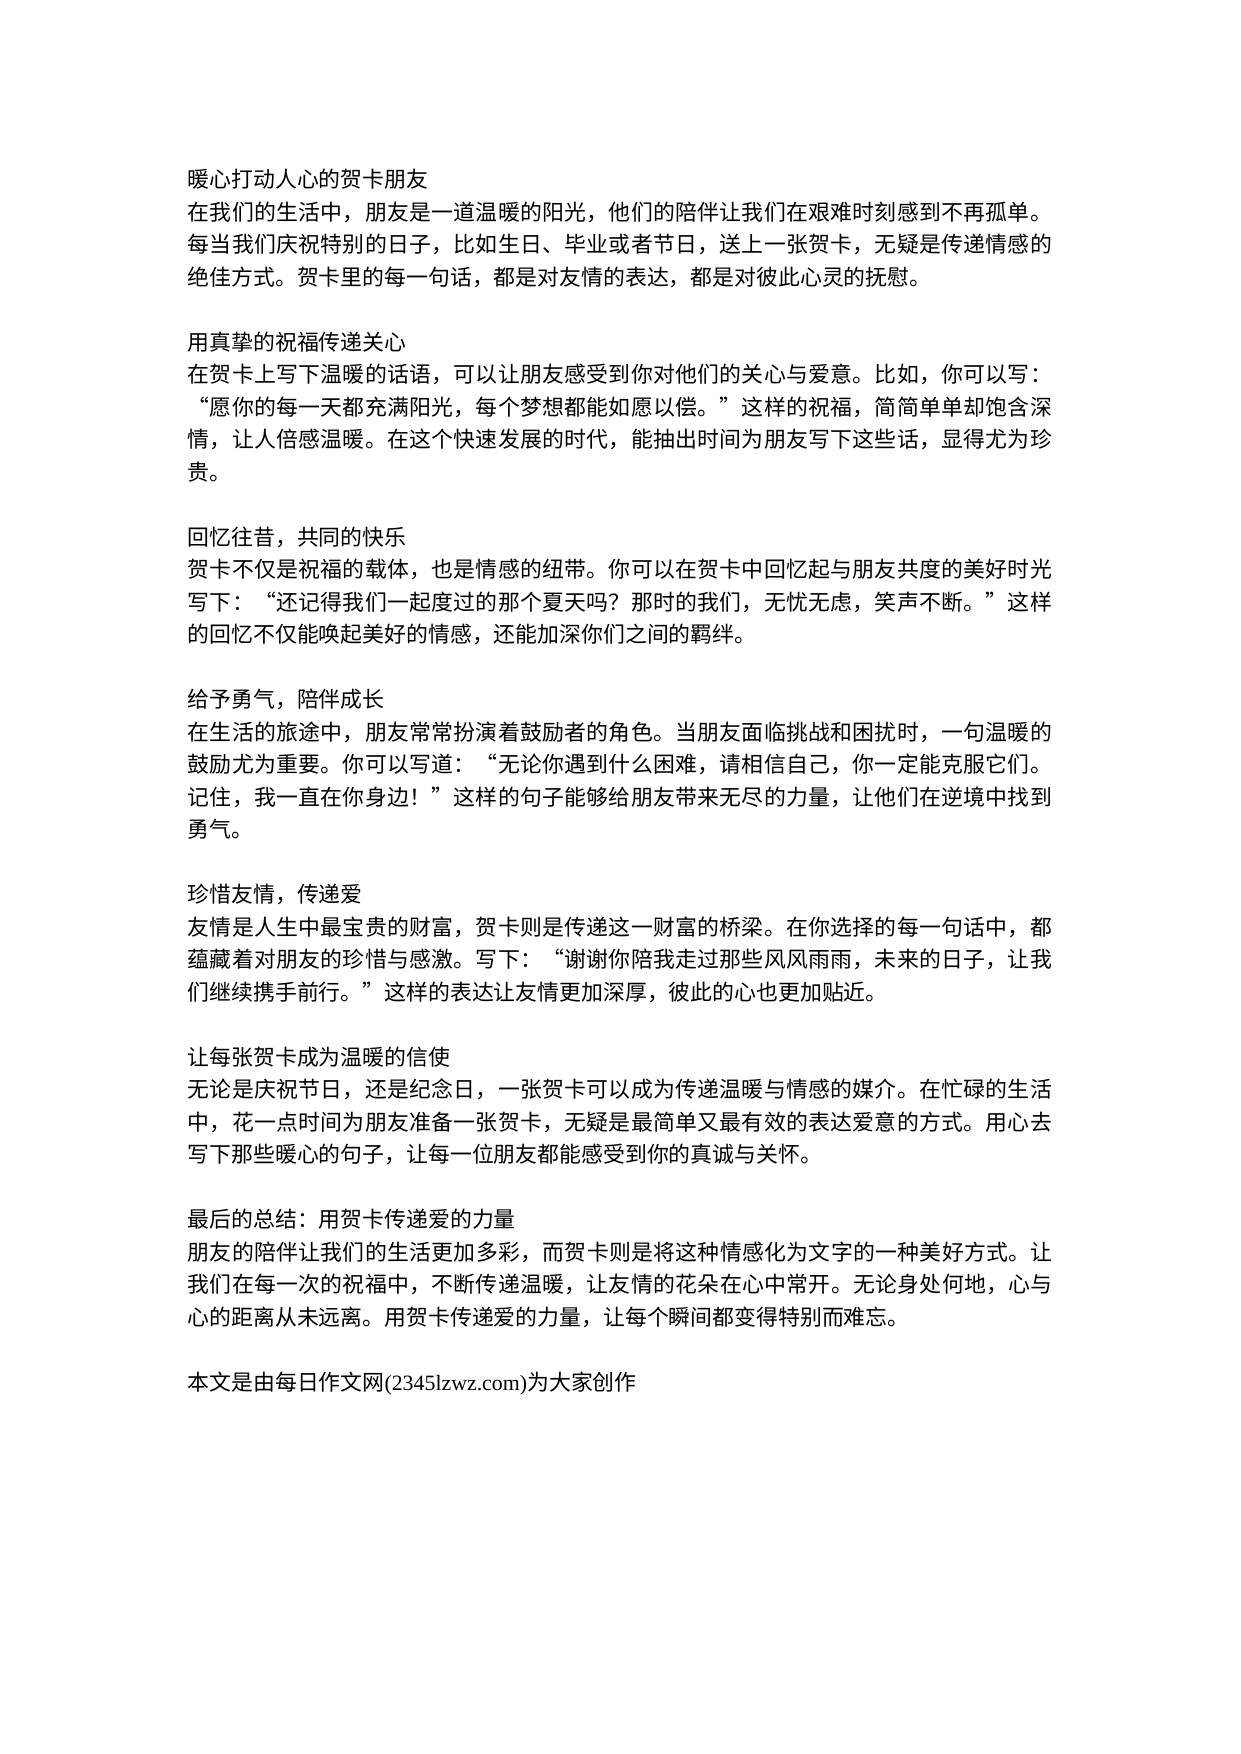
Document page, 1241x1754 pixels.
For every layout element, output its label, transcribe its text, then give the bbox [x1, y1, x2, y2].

text 无论是庆祝节日，还是纪念日，一张贺卡可以成为传递温暖与情感的媒介。在忙碌的生活中，花一点时间为朋友准备一张贺卡，无疑是最简单又最有效的表达爱意的方式。用心去写下那些暖心的句子，让每一位朋友都能感受到你的真诚与关怀。 [187, 1072, 1053, 1169]
text 本文是由每日作文网(2345lzwz.com)为大家创作 [187, 1364, 1053, 1397]
text 朋友的陪伴让我们的生活更加多彩，而贺卡则是将这种情感化为文字的一种美好方式。让我们在每一次的祝福中，不断传递温暖，让友情的花朵在心中常开。无论身处何地，心与心的距离从未远离。用贺卡传递爱的力量，让每个瞬间都变得特别而难忘。 [187, 1234, 1053, 1332]
text 在贺卡上写下温暖的话语，可以让朋友感受到你对他们的关心与爱意。比如，你可以写：“愿你的每一天都充满阳光，每个梦想都能如愿以偿。”这样的祝福，简简单单却饱含深情，让人倍感温暖。在这个快速发展的时代，能抽出时间为朋友写下这些话，显得尤为珍贵。 [187, 357, 1053, 487]
text 回忆往昔，共同的快乐 [187, 519, 1053, 552]
text 贺卡不仅是祝福的载体，也是情感的纽带。你可以在贺卡中回忆起与朋友共度的美好时光，写下：“还记得我们一起度过的那个夏天吗？那时的我们，无忧无虑，笑声不断。”这样的回忆不仅能唤起美好的情感，还能加深你们之间的羁绊。 [187, 552, 1053, 649]
text 珍惜友情，传递爱 [187, 877, 1053, 909]
text 在我们的生活中，朋友是一道温暖的阳光，他们的陪伴让我们在艰难时刻感到不再孤单。每当我们庆祝特别的日子，比如生日、毕业或者节日，送上一张贺卡，无疑是传递情感的绝佳方式。贺卡里的每一句话，都是对友情的表达，都是对彼此心灵的抚慰。 [187, 194, 1053, 292]
text 友情是人生中最宝贵的财富，贺卡则是传递这一财富的桥梁。在你选择的每一句话中，都蕴藏着对朋友的珍惜与感激。写下：“谢谢你陪我走过那些风风雨雨，未来的日子，让我们继续携手前行。”这样的表达让友情更加深厚，彼此的心也更加贴近。 [187, 909, 1053, 1007]
text 让每张贺卡成为温暖的信使 [187, 1039, 1053, 1072]
text 用真挚的祝福传递关心 [187, 324, 1053, 357]
text 最后的总结：用贺卡传递爱的力量 [187, 1202, 1053, 1234]
text 在生活的旅途中，朋友常常扮演着鼓励者的角色。当朋友面临挑战和困扰时，一句温暖的鼓励尤为重要。你可以写道：“无论你遇到什么困难，请相信自己，你一定能克服它们。记住，我一直在你身边！”这样的句子能够给朋友带来无尽的力量，让他们在逆境中找到勇气。 [187, 714, 1053, 844]
text 暖心打动人心的贺卡朋友 [187, 162, 1053, 194]
text 给予勇气，陪伴成长 [187, 682, 1053, 714]
